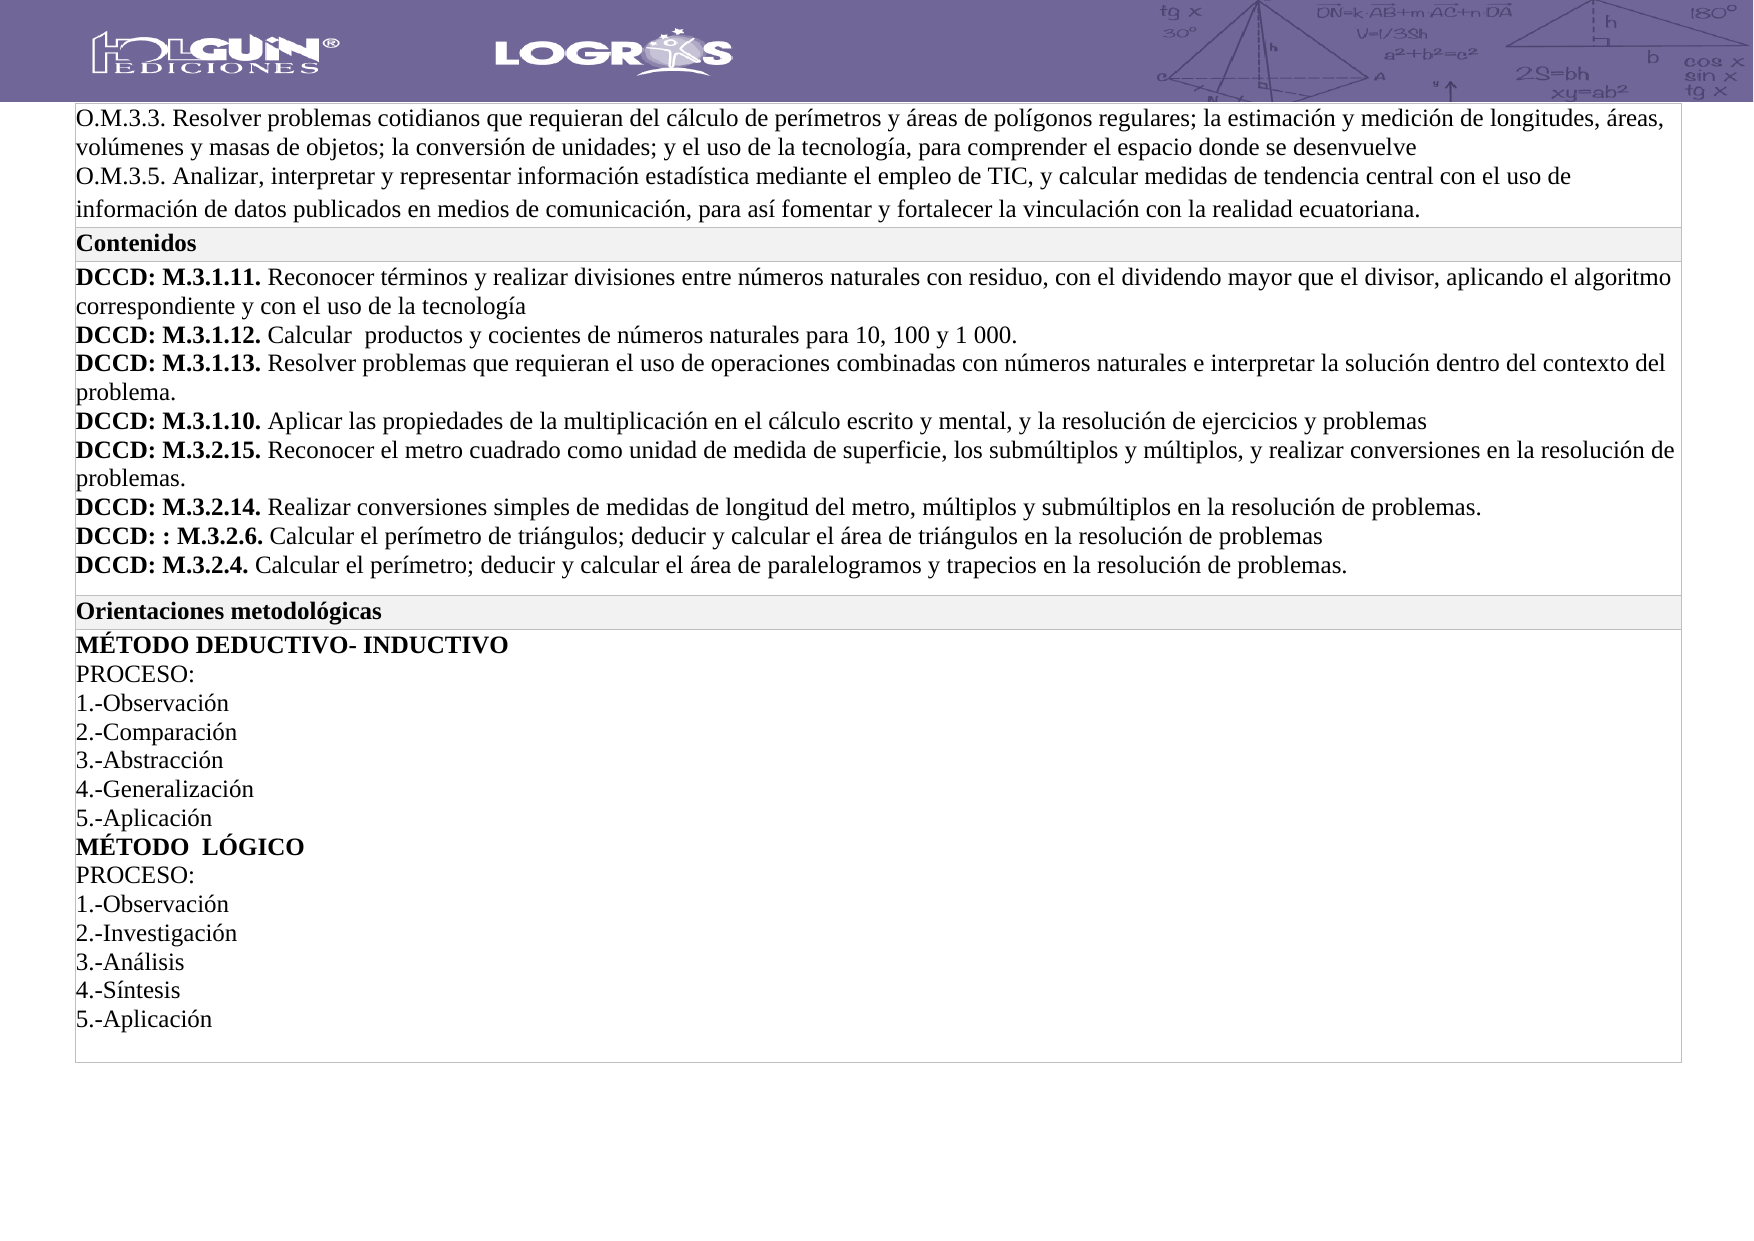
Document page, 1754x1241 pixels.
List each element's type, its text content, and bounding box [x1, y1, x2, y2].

table_cell DCCD: M.3.1.11. Reconocer términos y realizar divisiones entre números naturales con residuo, con el dividendo mayor que el divisor, aplicando el algoritmo correspondiente y con el uso de la tecnología DCCD: M.3.1.12. Calcular productos y cocientes de números naturales para 10, 100 y 1 000. DCCD: M.3.1.13. Resolver problemas que requieran el uso de operaciones combinadas con números naturales e interpretar la solución dentro del contexto del problema. DCCD: M.3.1.10. Aplicar las propiedades de la multiplicación en el cálculo escrito y mental, y la resolución de ejercicios y problemas DCCD: M.3.2.15. Reconocer el metro cuadrado como unidad de medida de superficie, los submúltiplos y múltiplos, y realizar conversiones en la resolución de problemas. DCCD: M.3.2.14. Realizar conversiones simples de medidas de longitud del metro, múltiplos y submúltiplos en la resolución de problemas. DCCD: : M.3.2.6. Calcular el perímetro de triángulos; deducir y calcular el área de triángulos en la resolución de problemas DCCD: M.3.2.4. Calcular el perímetro; deducir y calcular el área de paralelogramos y trapecios en la resolución de problemas. [76, 262, 1681, 595]
picture [0, 0, 1754, 102]
table_cell O.M.3.3. Resolver problemas cotidianos que requieran del cálculo de perímetros y áreas de polígonos regulares; la estimación y medición de longitudes, áreas, volúmenes y masas de objetos; la conversión de unidades; y el uso de la tecnología, para comprender el espacio donde se desenvuelve O.M.3.5. Analizar, interpretar y representar información estadística mediante el empleo de TIC, y calcular medidas de tendencia central con el uso de información de datos publicados en medios de comunicación, para así fomentar y fortalecer la vinculación con la realidad ecuatoriana. [76, 104, 1681, 227]
table_cell Orientaciones metodológicas [76, 596, 1681, 629]
table_cell Contenidos [76, 228, 1681, 261]
